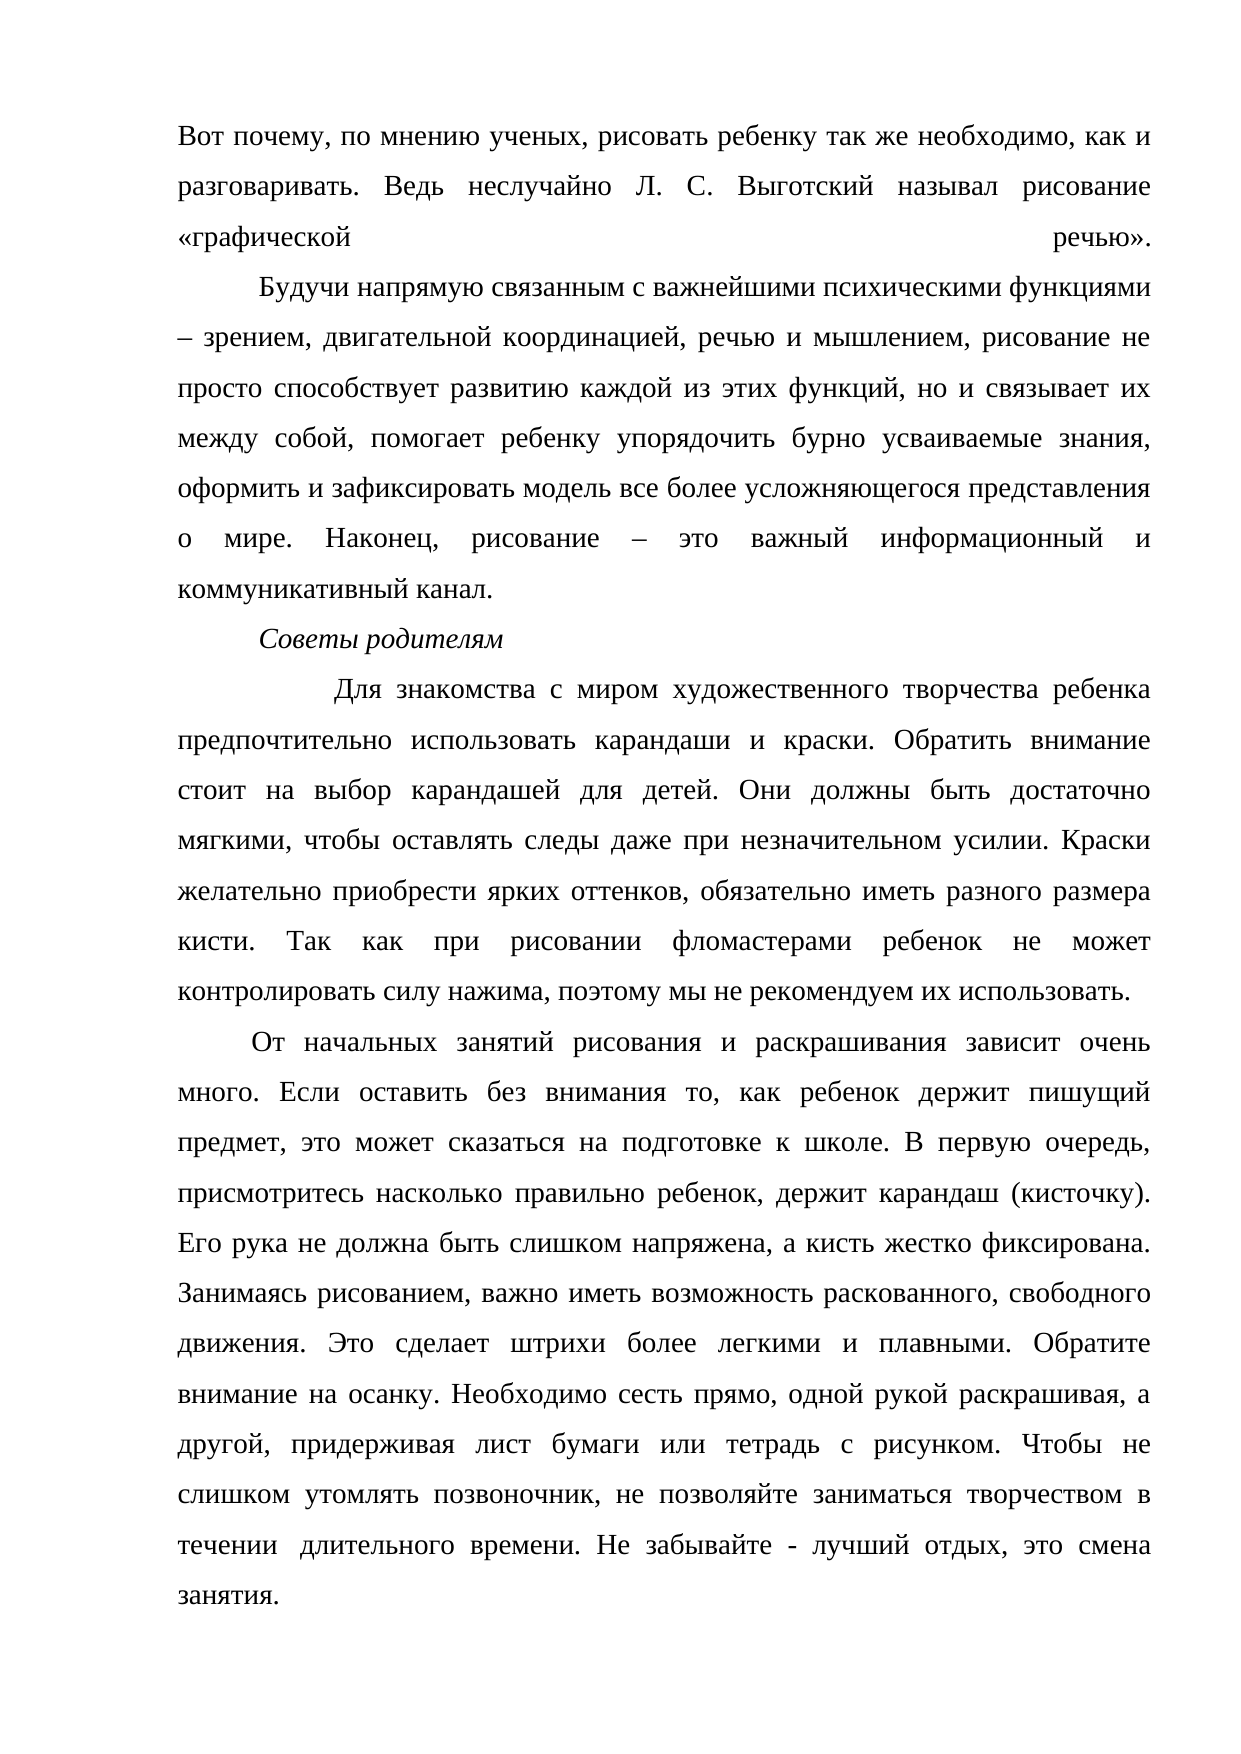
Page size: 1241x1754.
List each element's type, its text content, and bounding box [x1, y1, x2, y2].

text Советы родителям [177, 621, 1152, 655]
text Для знакомства с миром художественного творчества ребенка предпочтительно использовать карандаши и краски. Обратить внимание стоит на выбор карандашей для детей. Они должны быть достаточно мягкими, чтобы оставлять следы даже при незначительном усилии. Краски желательно приобрести ярких оттенков, обязательно иметь разного размера кисти. Так как при рисовании фломастерами ребенок не может контролировать силу нажима, поэтому мы не рекомендуем их использовать. [177, 672, 1152, 1007]
text От начальных занятий рисования и раскрашивания зависит очень много. Если оставить без внимания то, как ребенок держит пишущий предмет, это может сказаться на подготовке к школе. В первую очередь, присмотритесь насколько правильно ребенок, держит карандаш (кисточку). Его рука не должна быть слишком напряжена, а кисть жестко фиксирована. Занимаясь рисованием, важно иметь возможность раскованного, свободного движения. Это сделает штрихи более легкими и плавными. Обратите внимание на осанку. Необходимо сесть прямо, одной рукой раскрашивая, а другой, придерживая лист бумаги или тетрадь с рисунком. Чтобы не слишком утомлять позвоночник, не позволяйте заниматься творчеством в течении длительного времени. Не забывайте - лучший отдых, это смена занятия. [177, 1024, 1152, 1611]
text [177, 118, 1152, 604]
